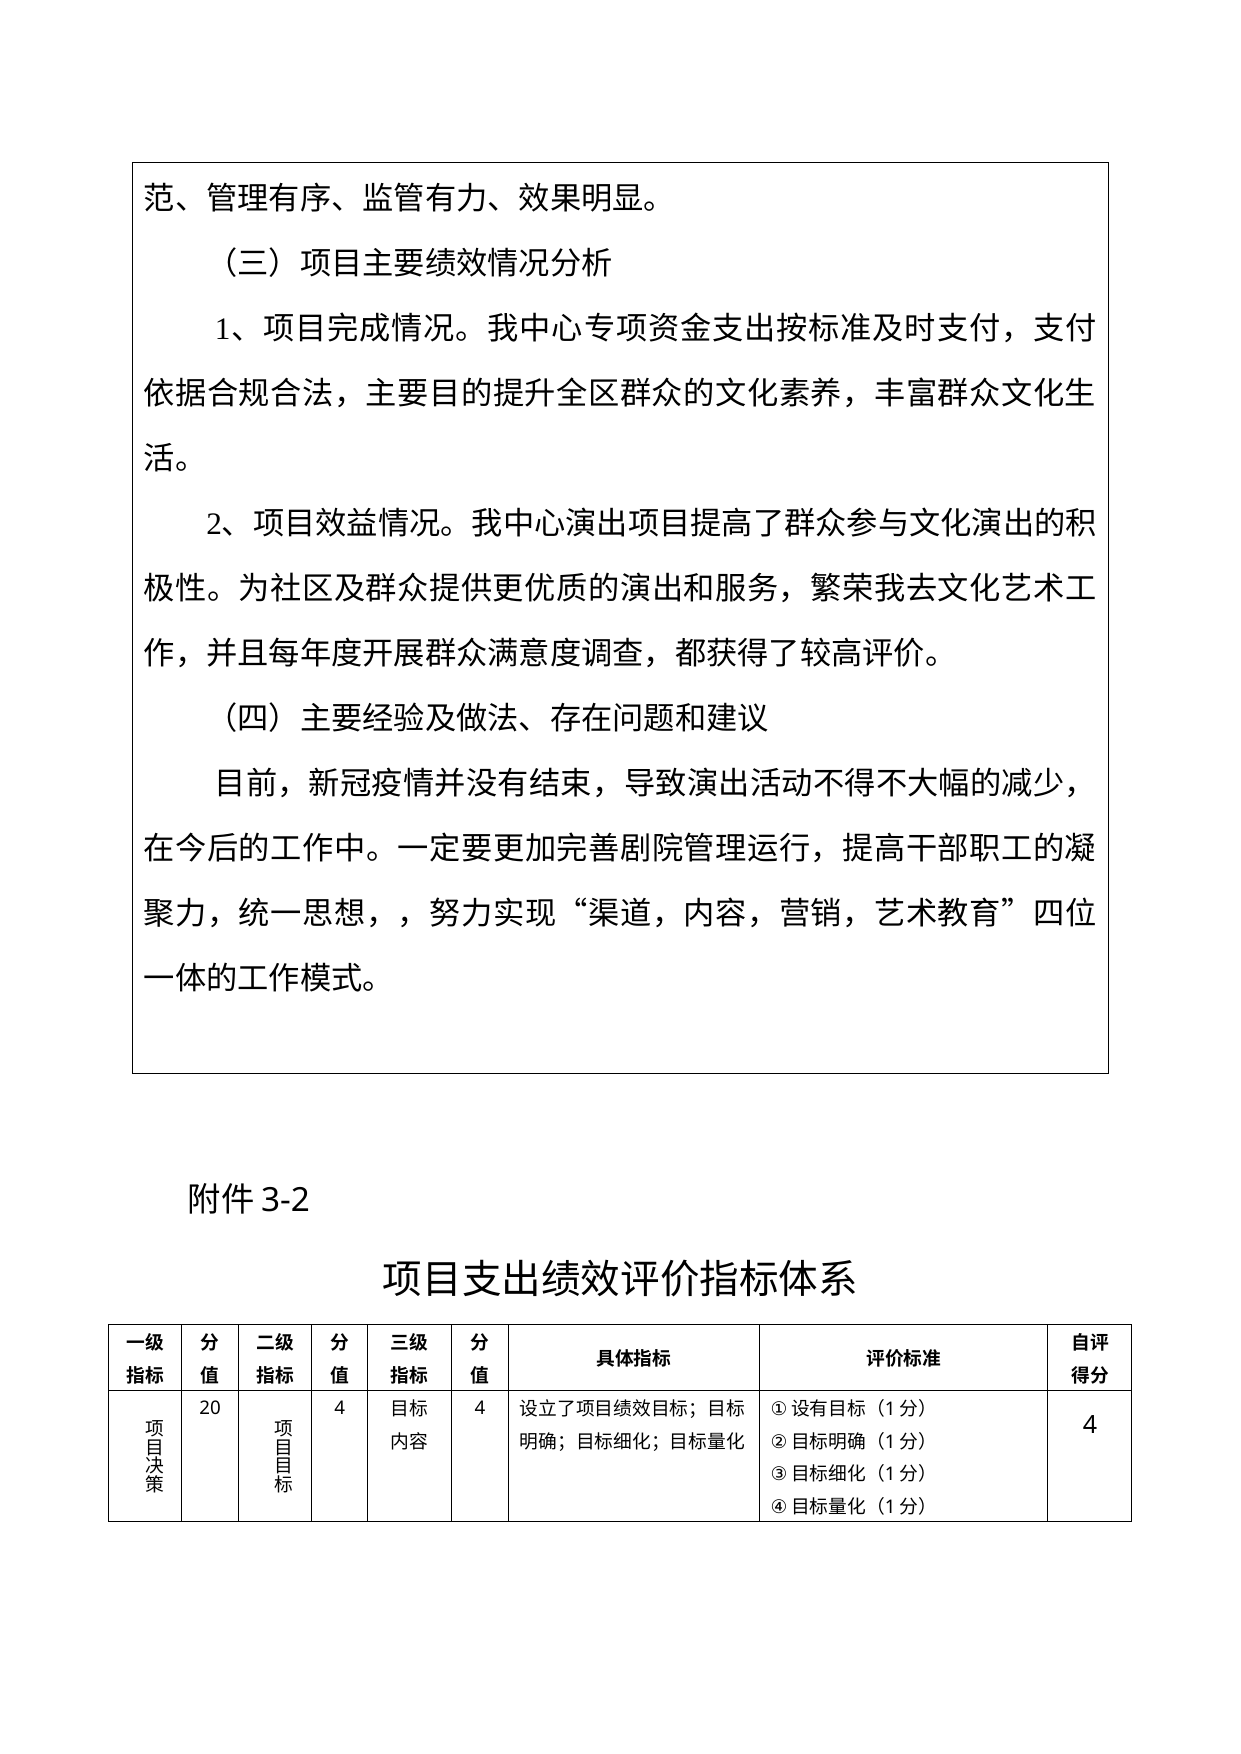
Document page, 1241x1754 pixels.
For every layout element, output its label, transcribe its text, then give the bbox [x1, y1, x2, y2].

table_cell 4 [1048, 1391, 1131, 1521]
text 项目支出绩效评价指标体系 [187, 1244, 1053, 1309]
table_cell 4 [452, 1391, 508, 1521]
table_cell 设立了项目绩效目标；目标明确；目标细化；目标量化 [509, 1391, 759, 1521]
table_cell 目标 内容 [368, 1391, 451, 1521]
table_header 分值 [312, 1325, 367, 1390]
table_header 具体指标 [509, 1325, 759, 1390]
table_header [133, 163, 1108, 1073]
table_cell 4 [312, 1391, 367, 1521]
text 附件3-2 [187, 1164, 1053, 1229]
table_header 一级 指标 [109, 1325, 181, 1390]
table_cell 20 [182, 1391, 238, 1521]
table_header 评价标准 [760, 1325, 1047, 1390]
table_cell 项目目标 [239, 1391, 311, 1521]
table_header 分值 [182, 1325, 238, 1390]
table_header 自评 得分 [1048, 1325, 1131, 1390]
table_cell 项目决策 [109, 1391, 181, 1521]
table_header 三级 指标 [368, 1325, 451, 1390]
table_cell ①设有目标（1分） ②目标明确（1分） ③目标细化（1分） ④目标量化（1分） [760, 1391, 1047, 1521]
table_header 分值 [452, 1325, 508, 1390]
table_header 二级 指标 [239, 1325, 311, 1390]
